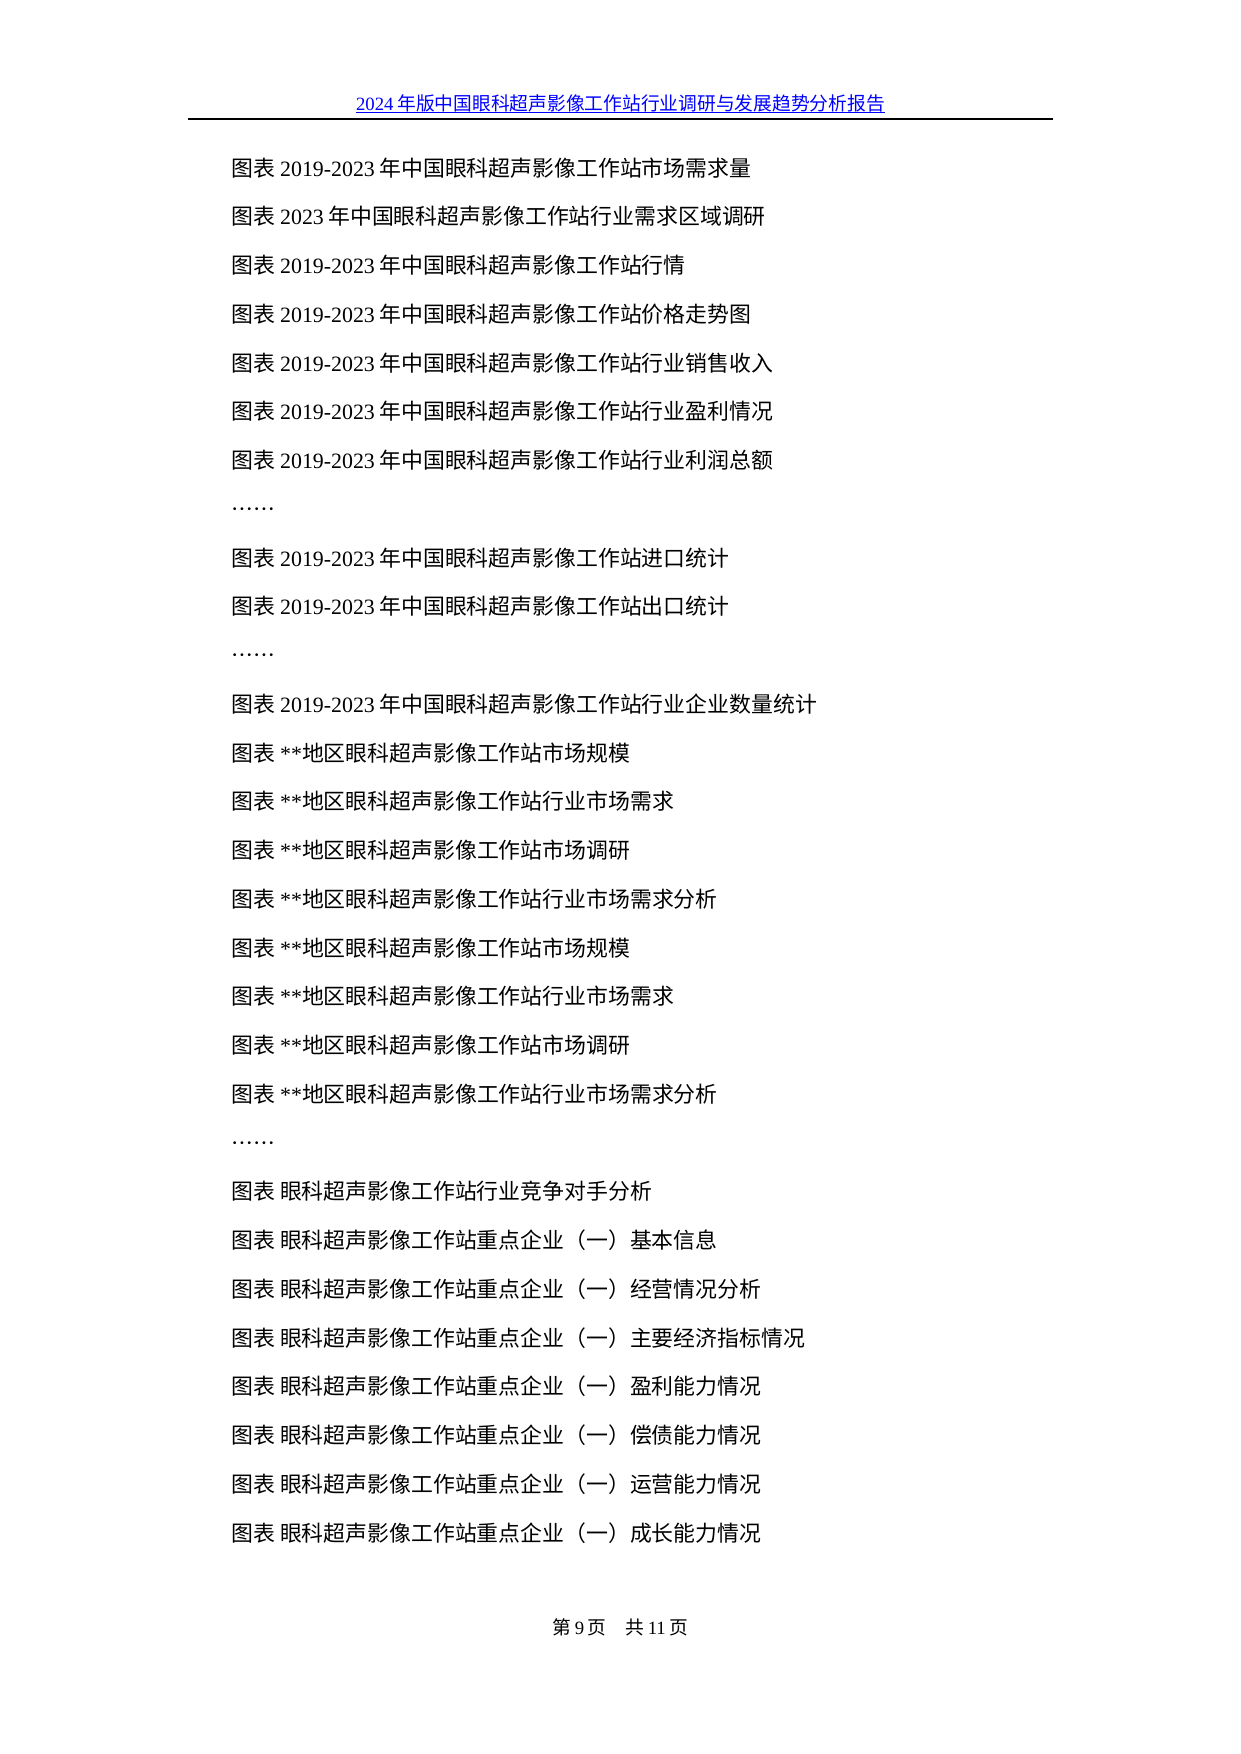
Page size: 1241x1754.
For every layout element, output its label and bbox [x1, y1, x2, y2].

text [187, 150, 1053, 1548]
